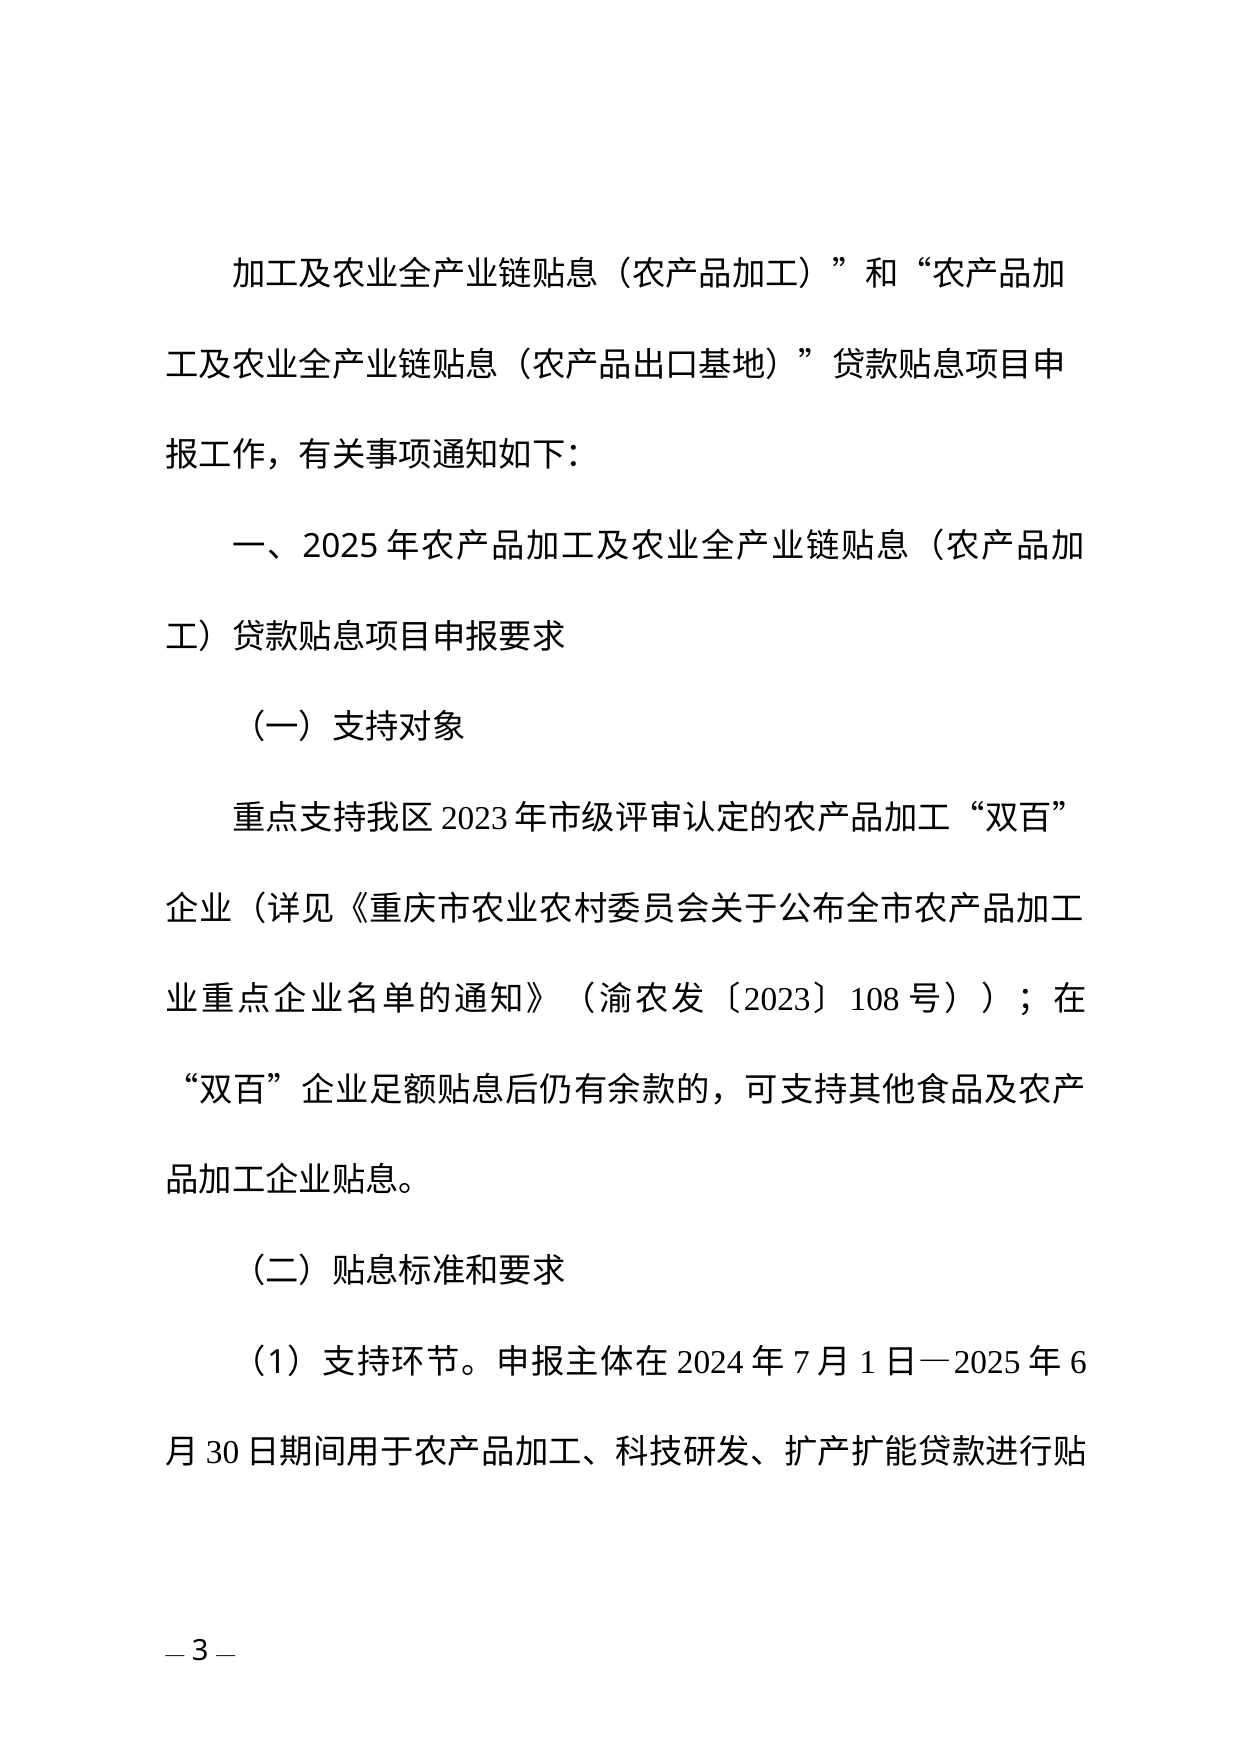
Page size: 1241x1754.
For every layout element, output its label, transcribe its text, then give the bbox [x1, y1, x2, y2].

text （一）支持对象 [165, 679, 1087, 769]
text 加工及农业全产业链贴息（农产品加工）”和“农产品加工及农业全产业链贴息（农产品出口基地）”贷款贴息项目申报工作，有关事项通知如下： [165, 226, 1087, 498]
text （二）贴息标准和要求 [165, 1223, 1087, 1313]
text 一、2025年农产品加工及农业全产业链贴息（农产品加工）贷款贴息项目申报要求 [165, 498, 1087, 679]
text 重点支持我区2023年市级评审认定的农产品加工“双百”企业（详见《重庆市农业农村委员会关于公布全市农产品加工业重点企业名单的通知》（渝农发〔2023〕108号））；在“双百”企业足额贴息后仍有余款的，可支持其他食品及农产品加工企业贴息。 [165, 769, 1087, 1223]
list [165, 1313, 1087, 1494]
